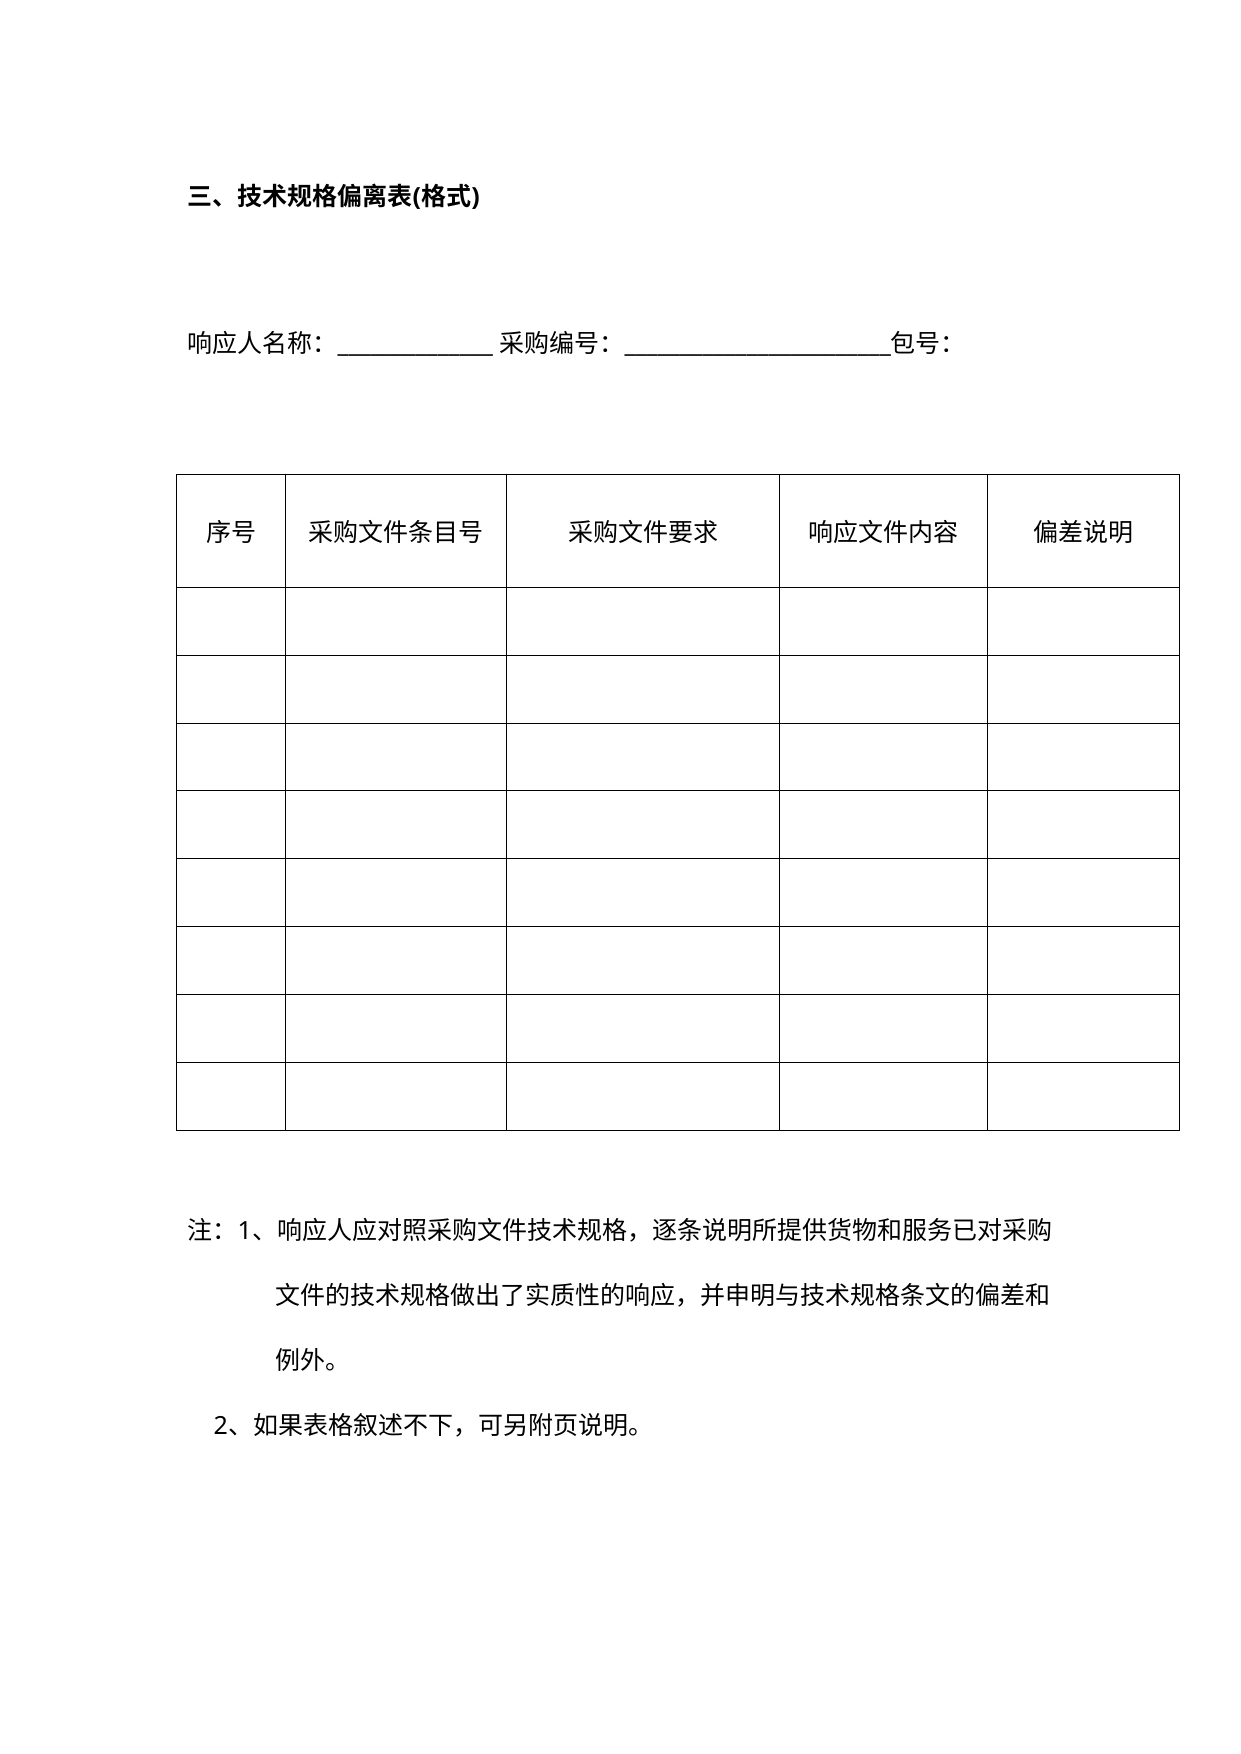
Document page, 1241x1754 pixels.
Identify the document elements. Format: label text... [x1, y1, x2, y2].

table_header 采购文件要求 [507, 475, 779, 587]
table_cell [286, 588, 506, 654]
table_cell [988, 791, 1179, 858]
table_cell [988, 927, 1179, 994]
table_cell [177, 927, 285, 994]
table_cell [177, 588, 285, 654]
table_cell [988, 1063, 1179, 1130]
table_cell [988, 859, 1179, 926]
text 响应人名称：______________ 采购编号：________________________包号： [187, 309, 1053, 374]
table_cell [507, 995, 779, 1062]
table_header 偏差说明 [988, 475, 1179, 587]
text 2、如果表格叙述不下，可另附页说明。 [187, 1391, 1053, 1456]
table_cell [780, 995, 987, 1062]
table_cell [507, 859, 779, 926]
table_cell [507, 724, 779, 790]
table_cell [988, 588, 1179, 654]
table_header 序号 [177, 475, 285, 587]
table_cell [780, 859, 987, 926]
table_cell [286, 859, 506, 926]
table_cell [177, 859, 285, 926]
table_cell [177, 656, 285, 722]
table_cell [177, 995, 285, 1062]
table_cell [780, 791, 987, 858]
table_cell [780, 656, 987, 722]
table_cell [507, 927, 779, 994]
table_cell [507, 1063, 779, 1130]
table_cell [507, 656, 779, 722]
table_cell [177, 1063, 285, 1130]
table_cell [988, 724, 1179, 790]
table_header 响应文件内容 [780, 475, 987, 587]
table_cell [507, 588, 779, 654]
table_cell [286, 927, 506, 994]
table_cell [177, 724, 285, 790]
table_header 采购文件条目号 [286, 475, 506, 587]
text 注：1、响应人应对照采购文件技术规格，逐条说明所提供货物和服务已对采购文件的技术规格做出了实质性的响应，并申明与技术规格条文的偏差和例外。 [187, 1196, 1053, 1391]
table_cell [780, 588, 987, 654]
table_cell [507, 791, 779, 858]
table_cell [780, 927, 987, 994]
table_cell [286, 995, 506, 1062]
table_cell [286, 791, 506, 858]
table_cell [988, 656, 1179, 722]
table_cell [286, 656, 506, 722]
table_cell [988, 995, 1179, 1062]
text 三、技术规格偏离表(格式) [187, 162, 1053, 227]
table_cell [286, 1063, 506, 1130]
table_cell [286, 724, 506, 790]
table_cell [177, 791, 285, 858]
table_cell [780, 724, 987, 790]
table_cell [780, 1063, 987, 1130]
